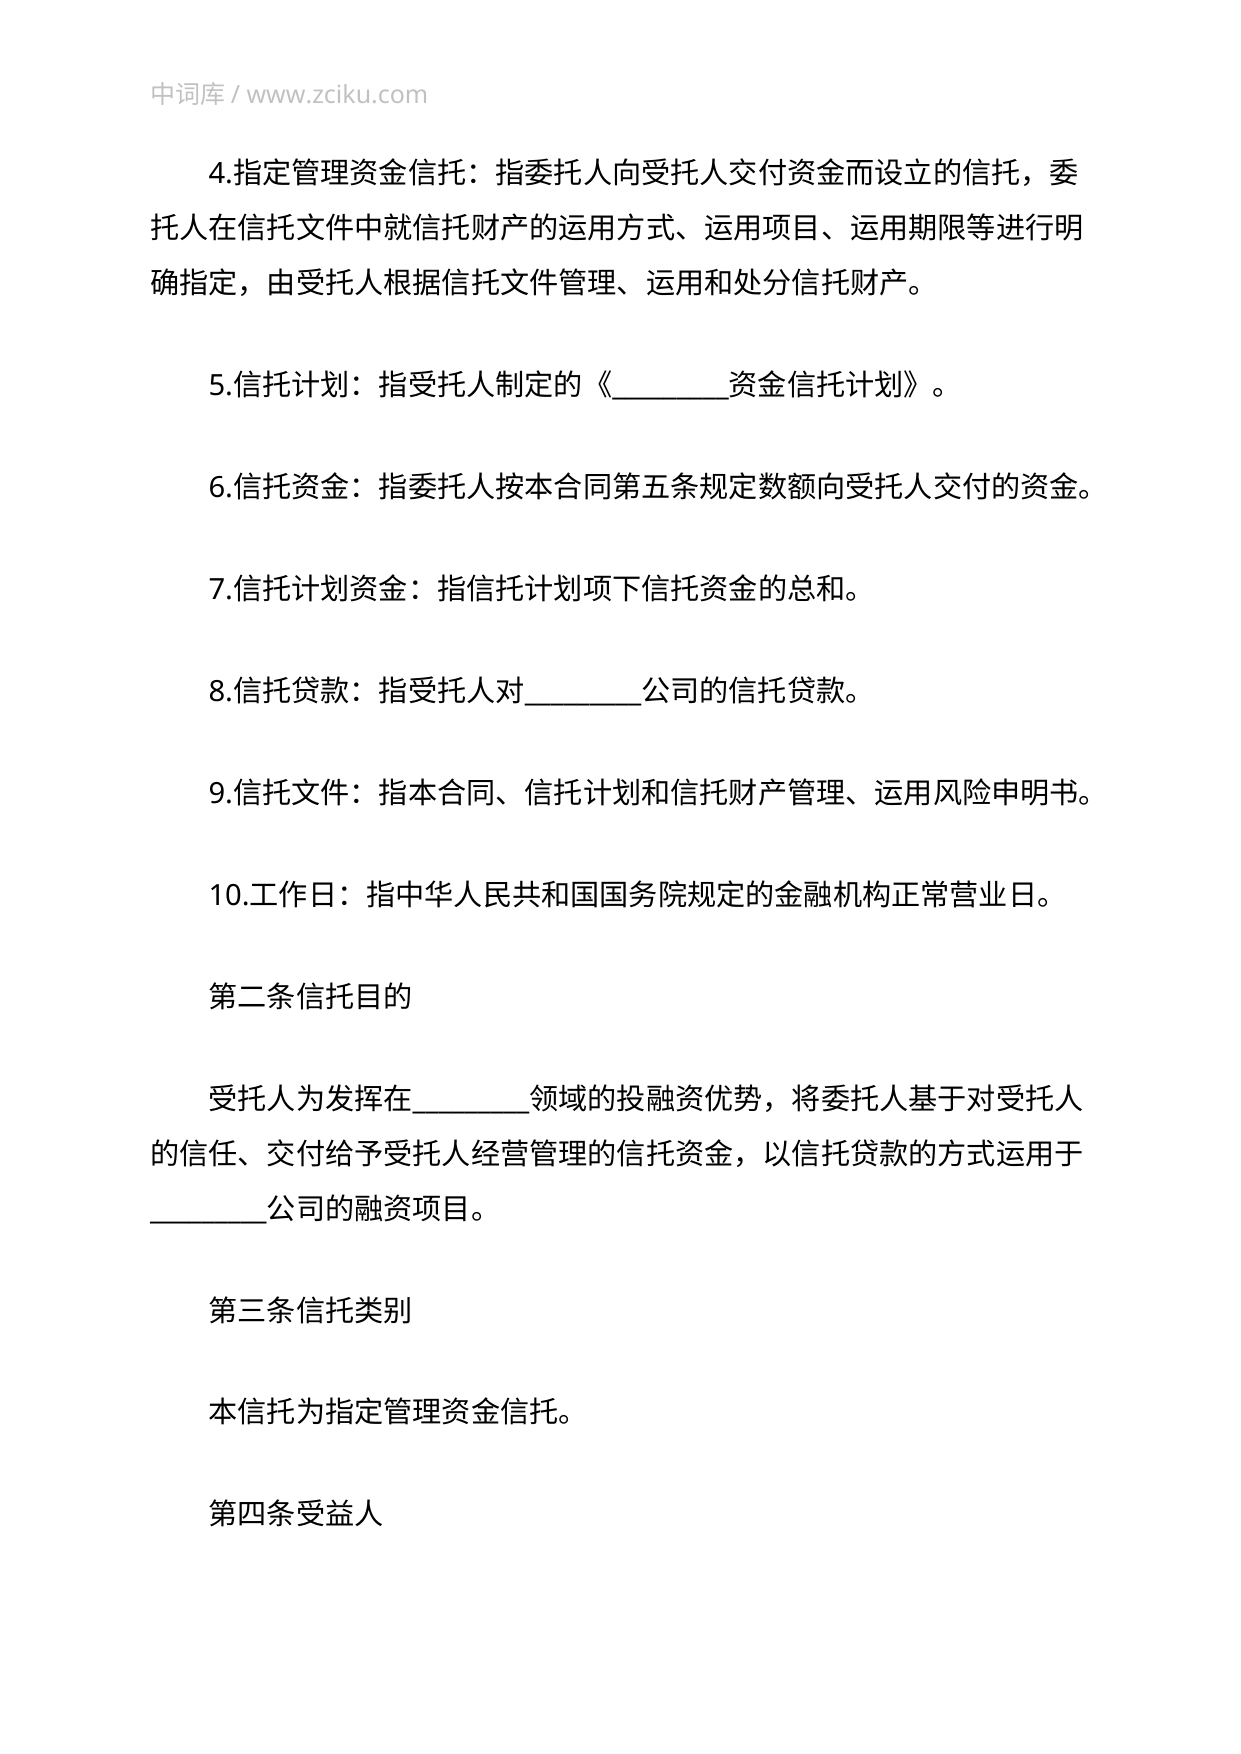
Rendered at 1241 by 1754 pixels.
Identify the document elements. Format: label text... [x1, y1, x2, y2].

text 本信托为指定管理资金信托。 [150, 1389, 1090, 1431]
text 5.信托计划：指受托人制定的《_________资金信托计划》。 [150, 362, 1090, 404]
text 4.指定管理资金信托：指委托人向受托人交付资金而设立的信托，委托人在信托文件中就信托财产的运用方式、运用项目、运用期限等进行明确指定，由受托人根据信托文件管理、运用和处分信托财产。 [150, 150, 1090, 302]
text 第三条信托类别 [150, 1287, 1090, 1329]
text 8.信托贷款：指受托人对_________公司的信托贷款。 [150, 668, 1090, 710]
text 10.工作日：指中华人民共和国国务院规定的金融机构正常营业日。 [150, 872, 1090, 914]
text 第四条受益人 [150, 1491, 1090, 1533]
text 9.信托文件：指本合同、信托计划和信托财产管理、运用风险申明书。 [150, 769, 1090, 812]
text 7.信托计划资金：指信托计划项下信托资金的总和。 [150, 566, 1090, 608]
text 6.信托资金：指委托人按本合同第五条规定数额向受托人交付的资金。 [150, 464, 1090, 506]
text 第二条信托目的 [150, 973, 1090, 1016]
text 受托人为发挥在_________领域的投融资优势，将委托人基于对受托人的信任、交付给予受托人经营管理的信托资金，以信托贷款的方式运用于_________公司的融资项目。 [150, 1075, 1090, 1228]
